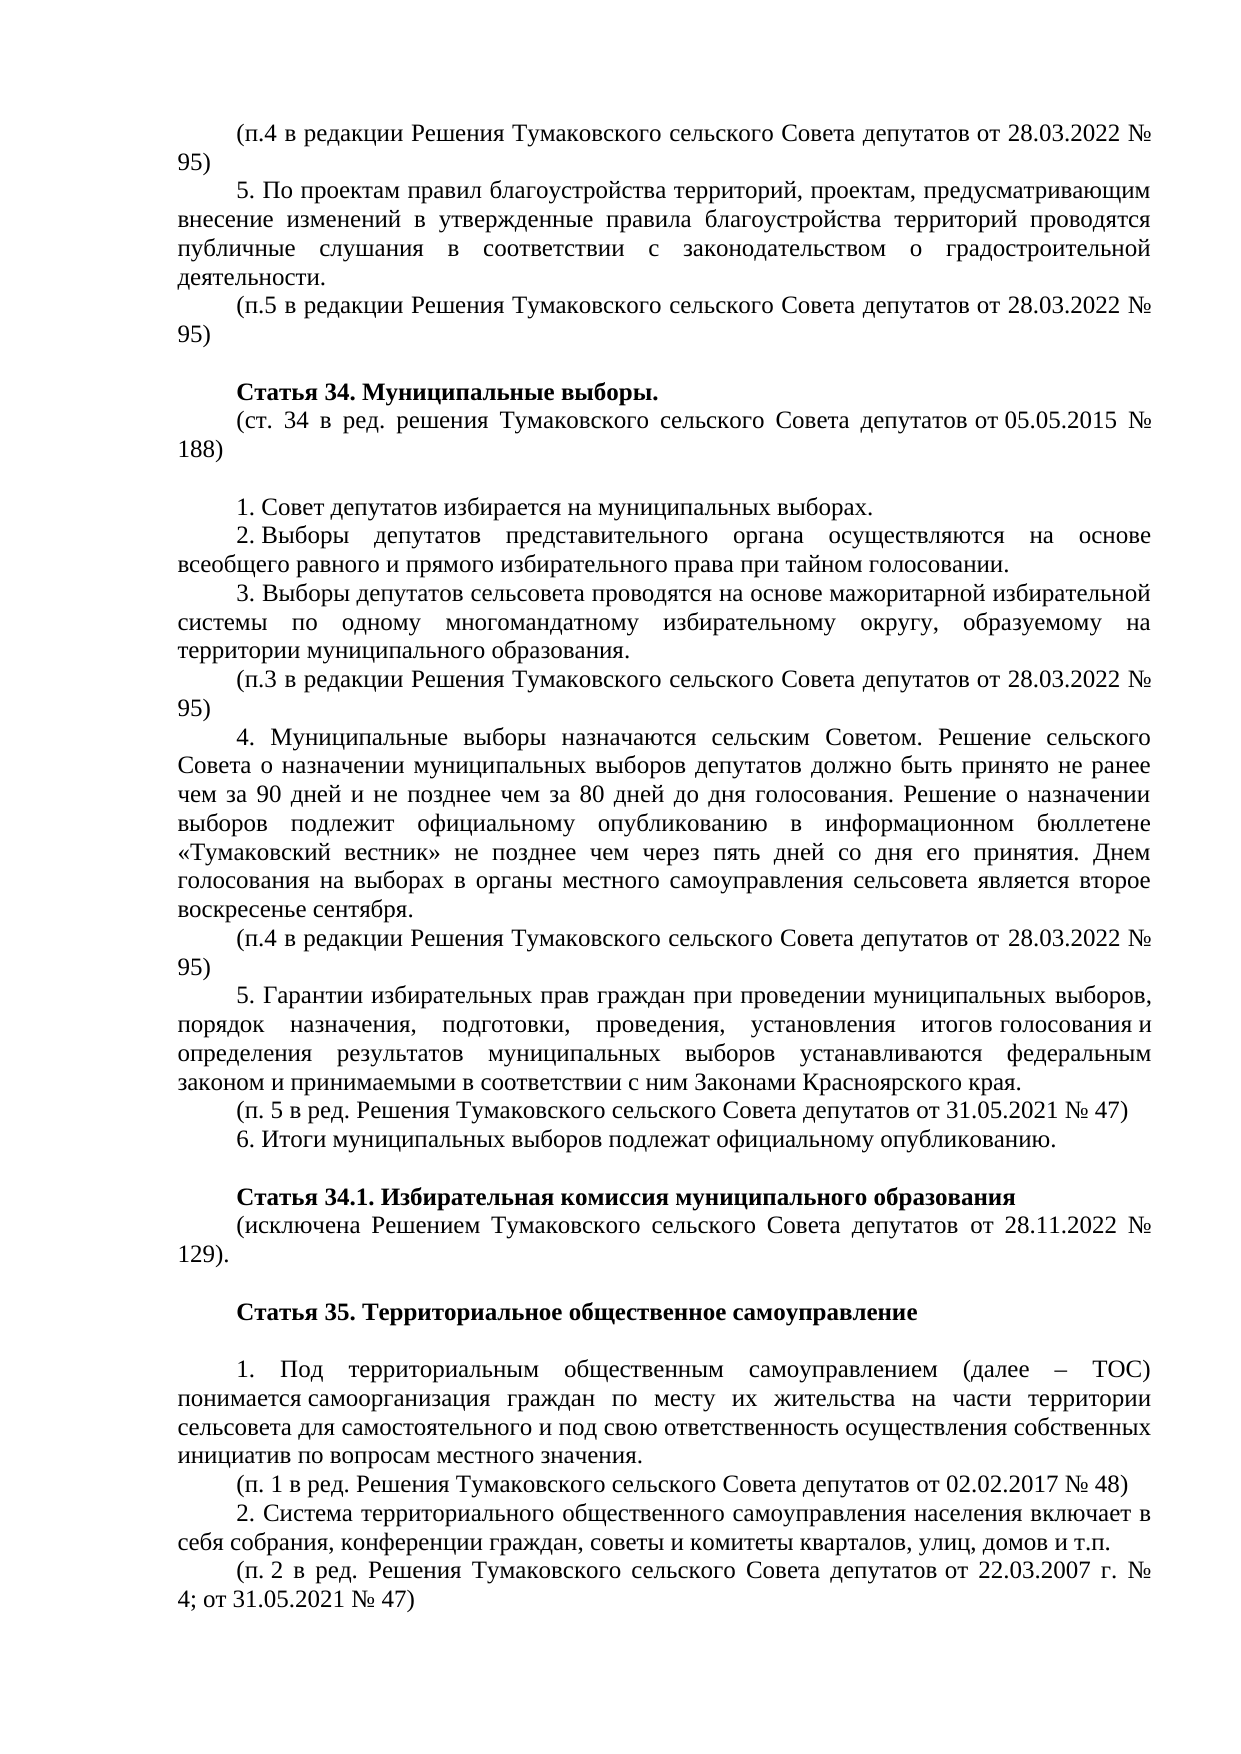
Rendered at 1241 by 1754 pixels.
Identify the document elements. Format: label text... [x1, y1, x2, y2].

text (п.4 в редакции Решения Тумаковского сельского Совета депутатов от 28.03.2022 № 95) [177, 118, 1152, 176]
text 5. По проектам правил благоустройства территорий, проектам, предусматривающим внесение изменений в утвержденные правила благоустройства территорий проводятся публичные слушания в соответствии с законодательством о градостроительной деятельности. [177, 176, 1152, 291]
text Статья 34.1. Избирательная комиссия муниципального образования [177, 1182, 1152, 1211]
text (п. 1 в ред. Решения Тумаковского сельского Совета депутатов от 02.02.2017 № 48) [177, 1469, 1152, 1498]
text (п. 2 в ред. Решения Тумаковского сельского Совета депутатов от 22.03.2007 г. № 4; от 31.05.2021 № 47) [177, 1556, 1152, 1613]
text (ст. 34 в ред. решения Тумаковского сельского Совета депутатов от 05.05.2015 № 188) [177, 406, 1152, 463]
text 1. Под территориальным общественным самоуправлением (далее – ТОС) понимается самоорганизация граждан по месту их жительства на части территории сельсовета для самостоятельного и под свою ответственность осуществления собственных инициатив по вопросам местного значения. [177, 1354, 1152, 1469]
text (п.5 в редакции Решения Тумаковского сельского Совета депутатов от 28.03.2022 № 95) [177, 291, 1152, 348]
text Статья 34. Муниципальные выборы. [177, 377, 1152, 406]
text (исключена Решением Тумаковского сельского Совета депутатов от 28.11.2022 № 129). [177, 1211, 1152, 1268]
text 5. Гарантии избирательных прав граждан при проведении муниципальных выборов, порядок назначения, подготовки, проведения, установления итогов голосования и определения результатов муниципальных выборов устанавливаются федеральным законом и принимаемыми в соответствии с ним Законами Красноярского края. [177, 981, 1152, 1096]
text 1. Совет депутатов избирается на муниципальных выборах. [177, 492, 1152, 521]
text Статья 35. Территориальное общественное самоуправление [177, 1297, 1152, 1326]
text 6. Итоги муниципальных выборов подлежат официальному опубликованию. [177, 1124, 1152, 1153]
text 2. Выборы депутатов представительного органа осуществляются на основе всеобщего равного и прямого избирательного права при тайном голосовании. [177, 521, 1152, 578]
text (п.4 в редакции Решения Тумаковского сельского Совета депутатов от 28.03.2022 № 95) [177, 923, 1152, 981]
text 3. Выборы депутатов сельсовета проводятся на основе мажоритарной избирательной системы по одному многомандатному избирательному округу, образуемому на территории муниципального образования. [177, 578, 1152, 664]
text (п. 5 в ред. Решения Тумаковского сельского Совета депутатов от 31.05.2021 № 47) [177, 1096, 1152, 1124]
text 4. Муниципальные выборы назначаются сельским Советом. Решение сельского Совета о назначении муниципальных выборов депутатов должно быть принято не ранее чем за 90 дней и не позднее чем за 80 дней до дня голосования. Решение о назначении выборов подлежит официальному опубликованию в информационном бюллетене «Тумаковский вестник» не позднее чем через пять дней со дня его принятия. Днем голосования на выборах в органы местного самоуправления сельсовета является второе воскресенье сентября. [177, 722, 1152, 923]
text (п.3 в редакции Решения Тумаковского сельского Совета депутатов от 28.03.2022 № 95) [177, 664, 1152, 722]
text 2. Система территориального общественного самоуправления населения включает в себя собрания, конференции граждан, советы и комитеты кварталов, улиц, домов и т.п. [177, 1498, 1152, 1556]
